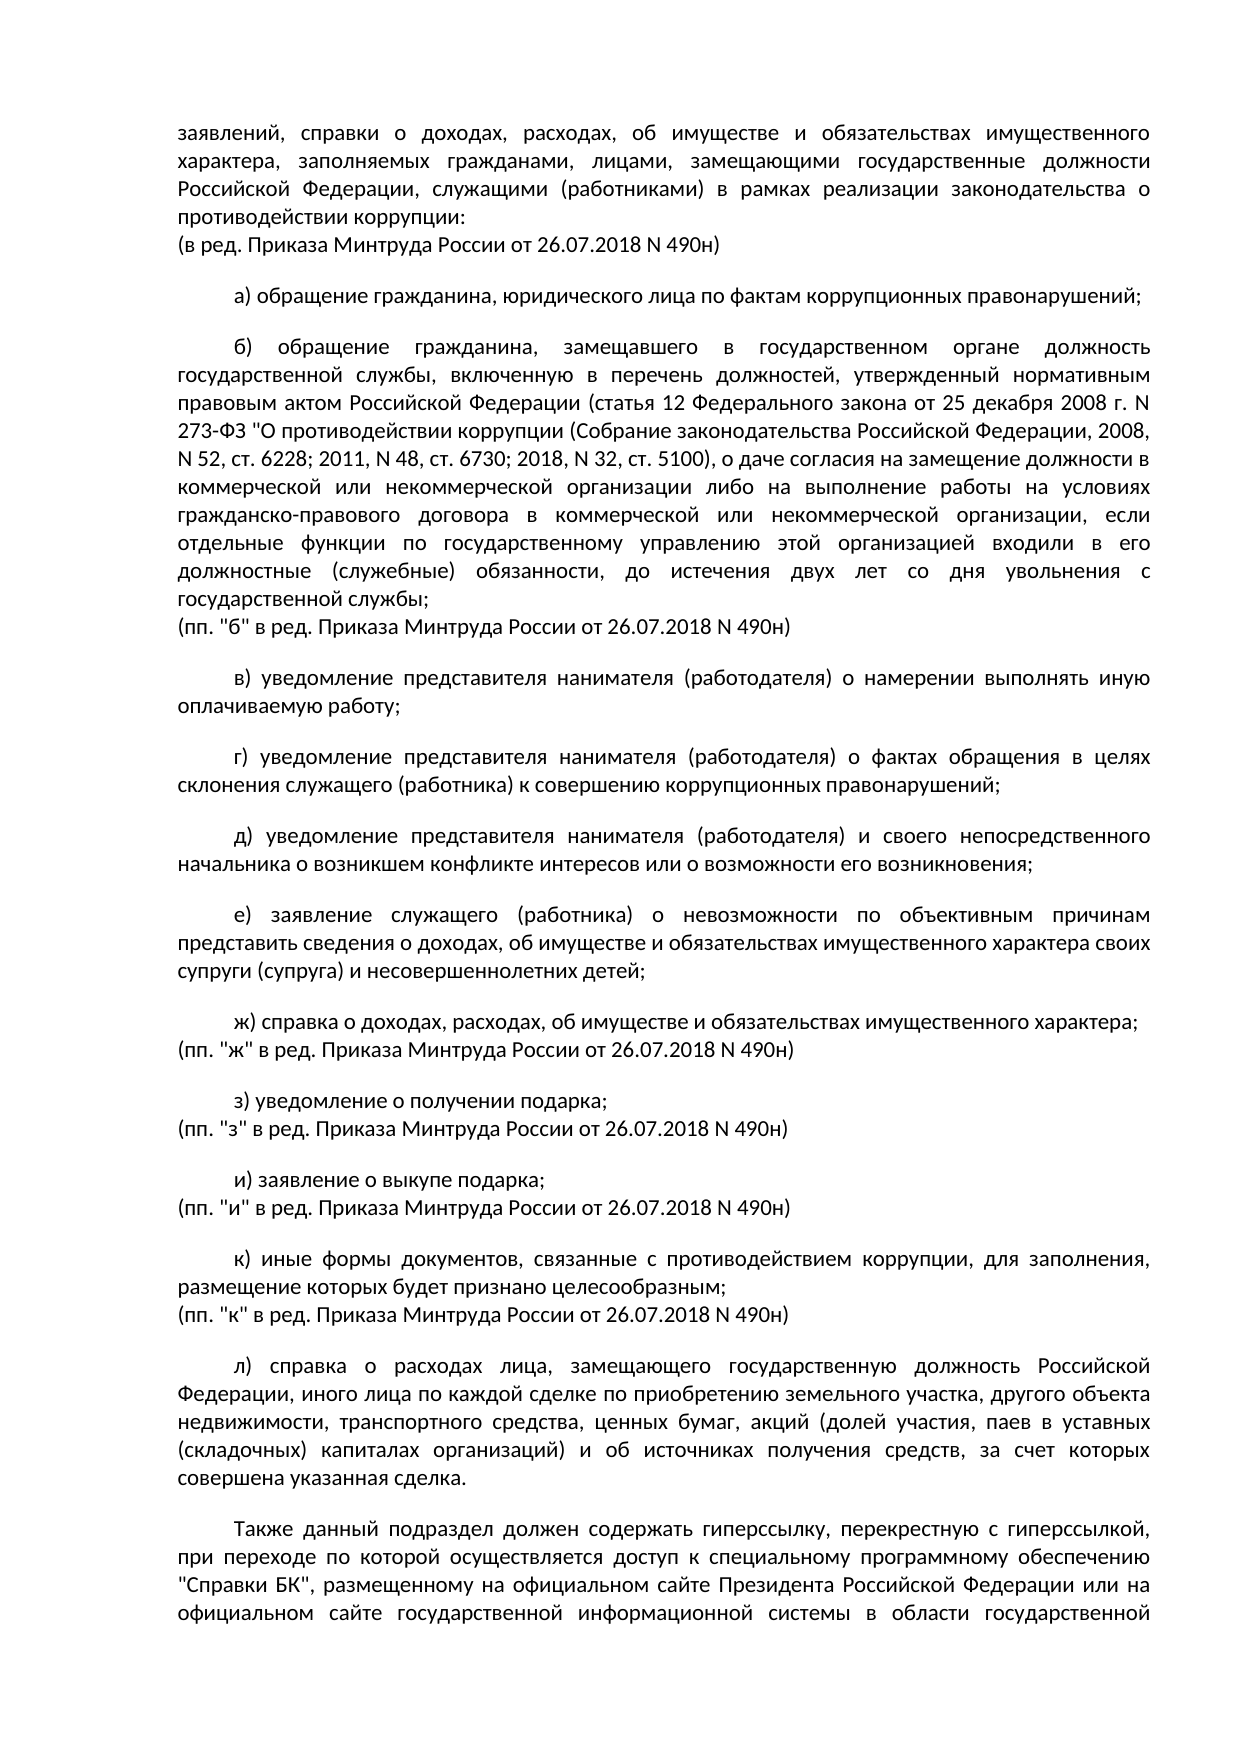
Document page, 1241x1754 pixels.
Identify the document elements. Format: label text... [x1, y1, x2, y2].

text (пп. "б" в ред. Приказа Минтруда России от 26.07.2018 N 490н) [177, 612, 1152, 640]
text б) обращение гражданина, замещавшего в государственном органе должность государственной службы, включенную в перечень должностей, утвержденный нормативным правовым актом Российской Федерации (статья 12 Федерального закона от 25 декабря 2008 г. N 273-ФЗ "О противодействии коррупции (Собрание законодательства Российской Федерации, 2008, N 52, ст. 6228; 2011, N 48, ст. 6730; 2018, N 32, ст. 5100), о даче согласия на замещение должности в коммерческой или некоммерческой организации либо на выполнение работы на условиях гражданско-правового договора в коммерческой или некоммерческой организации, если отдельные функции по государственному управлению этой организацией входили в его должностные (служебные) обязанности, до истечения двух лет со дня увольнения с государственной службы; [177, 332, 1152, 612]
text и) заявление о выкупе подарка; [177, 1165, 1152, 1193]
text (пп. "к" в ред. Приказа Минтруда России от 26.07.2018 N 490н) [177, 1300, 1152, 1328]
text л) справка о расходах лица, замещающего государственную должность Российской Федерации, иного лица по каждой сделке по приобретению земельного участка, другого объекта недвижимости, транспортного средства, ценных бумаг, акций (долей участия, паев в уставных (складочных) капиталах организаций) и об источниках получения средств, за счет которых совершена указанная сделка. [177, 1351, 1152, 1491]
text (пп. "и" в ред. Приказа Минтруда России от 26.07.2018 N 490н) [177, 1193, 1152, 1221]
text д) уведомление представителя нанимателя (работодателя) и своего непосредственного начальника о возникшем конфликте интересов или о возможности его возникновения; [177, 821, 1152, 877]
text в) уведомление представителя нанимателя (работодателя) о намерении выполнять иную оплачиваемую работу; [177, 663, 1152, 719]
text з) уведомление о получении подарка; [177, 1086, 1152, 1114]
text (пп. "з" в ред. Приказа Минтруда России от 26.07.2018 N 490н) [177, 1114, 1152, 1142]
text к) иные формы документов, связанные с противодействием коррупции, для заполнения, размещение которых будет признано целесообразным; [177, 1244, 1152, 1300]
text (пп. "ж" в ред. Приказа Минтруда России от 26.07.2018 N 490н) [177, 1035, 1152, 1063]
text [177, 118, 1152, 230]
text ж) справка о доходах, расходах, об имуществе и обязательствах имущественного характера; [177, 1007, 1152, 1035]
text а) обращение гражданина, юридического лица по фактам коррупционных правонарушений; [177, 281, 1152, 309]
text (в ред. Приказа Минтруда России от 26.07.2018 N 490н) [177, 230, 1152, 258]
text г) уведомление представителя нанимателя (работодателя) о фактах обращения в целях склонения служащего (работника) к совершению коррупционных правонарушений; [177, 742, 1152, 798]
text е) заявление служащего (работника) о невозможности по объективным причинам представить сведения о доходах, об имуществе и обязательствах имущественного характера своих супруги (супруга) и несовершеннолетних детей; [177, 900, 1152, 984]
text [177, 1514, 1152, 1626]
